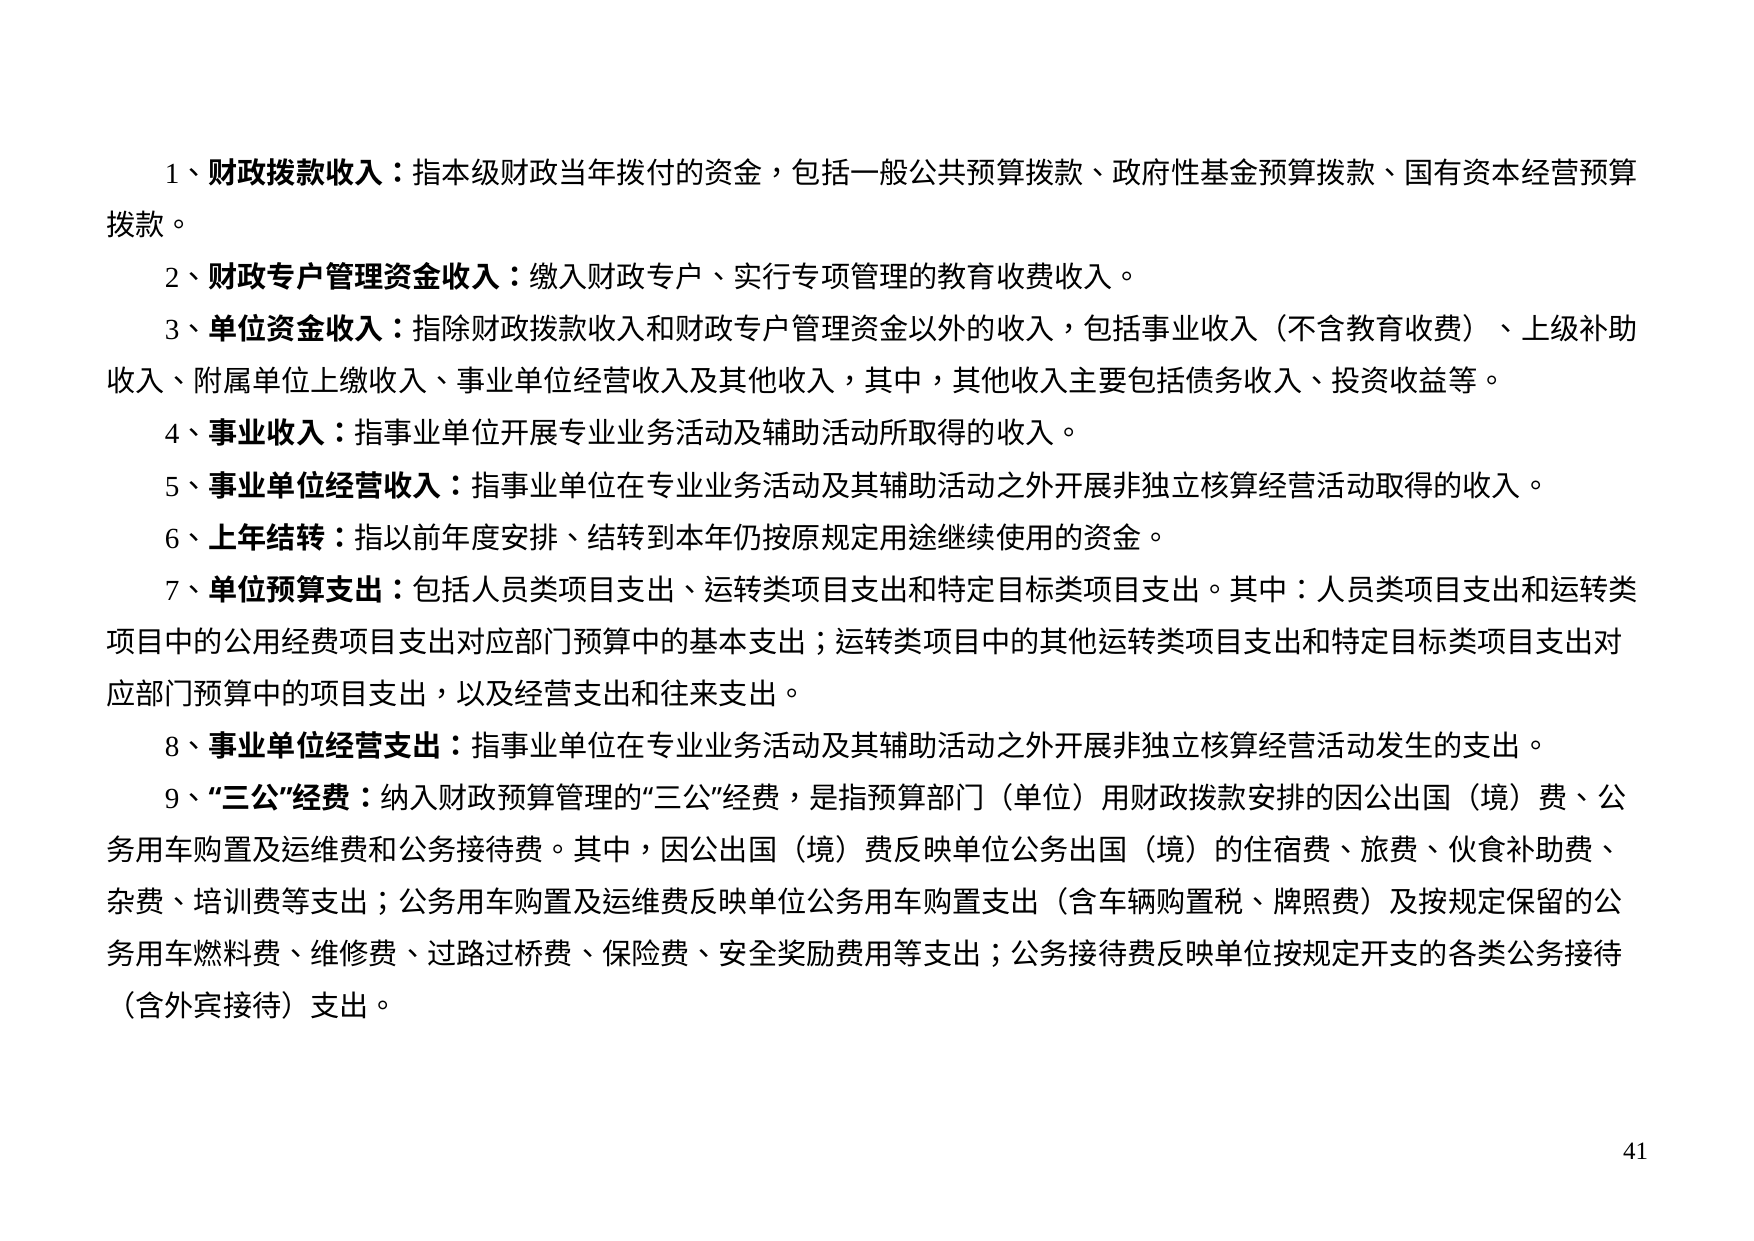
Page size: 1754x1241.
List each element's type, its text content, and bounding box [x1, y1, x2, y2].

text 7、单位预算支出：包括人员类项目支出、运转类项目支出和特定目标类项目支出。其中：人员类项目支出和运转类项目中的公用经费项目支出对应部门预算中的基本支出；运转类项目中的其他运转类项目支出和特定目标类项目支出对应部门预算中的项目支出，以及经营支出和往来支出。 [106, 558, 1648, 715]
text 2、财政专户管理资金收入：缴入财政专户、实行专项管理的教育收费收入。 [106, 246, 1648, 298]
text 5、事业单位经营收入：指事业单位在专业业务活动及其辅助活动之外开展非独立核算经营活动取得的收入。 [106, 454, 1648, 506]
text 1、财政拨款收入：指本级财政当年拨付的资金，包括一般公共预算拨款、政府性基金预算拨款、国有资本经营预算拨款。 [106, 142, 1648, 246]
text 6、上年结转：指以前年度安排、结转到本年仍按原规定用途继续使用的资金。 [106, 506, 1648, 558]
text 3、单位资金收入：指除财政拨款收入和财政专户管理资金以外的收入，包括事业收入（不含教育收费）、上级补助收入、附属单位上缴收入、事业单位经营收入及其他收入，其中，其他收入主要包括债务收入、投资收益等。 [106, 298, 1648, 402]
text 4、事业收入：指事业单位开展专业业务活动及辅助活动所取得的收入。 [106, 402, 1648, 454]
text 9、“三公”经费：纳入财政预算管理的“三公”经费，是指预算部门（单位）用财政拨款安排的因公出国（境）费、公务用车购置及运维费和公务接待费。其中，因公出国（境）费反映单位公务出国（境）的住宿费、旅费、伙食补助费、杂费、培训费等支出；公务用车购置及运维费反映单位公务用车购置支出（含车辆购置税、牌照费）及按规定保留的公务用车燃料费、维修费、过路过桥费、保险费、安全奖励费用等支出；公务接待费反映单位按规定开支的各类公务接待（含外宾接待）支出。 [106, 767, 1648, 1027]
text 8、事业单位经营支出：指事业单位在专业业务活动及其辅助活动之外开展非独立核算经营活动发生的支出。 [106, 715, 1648, 767]
